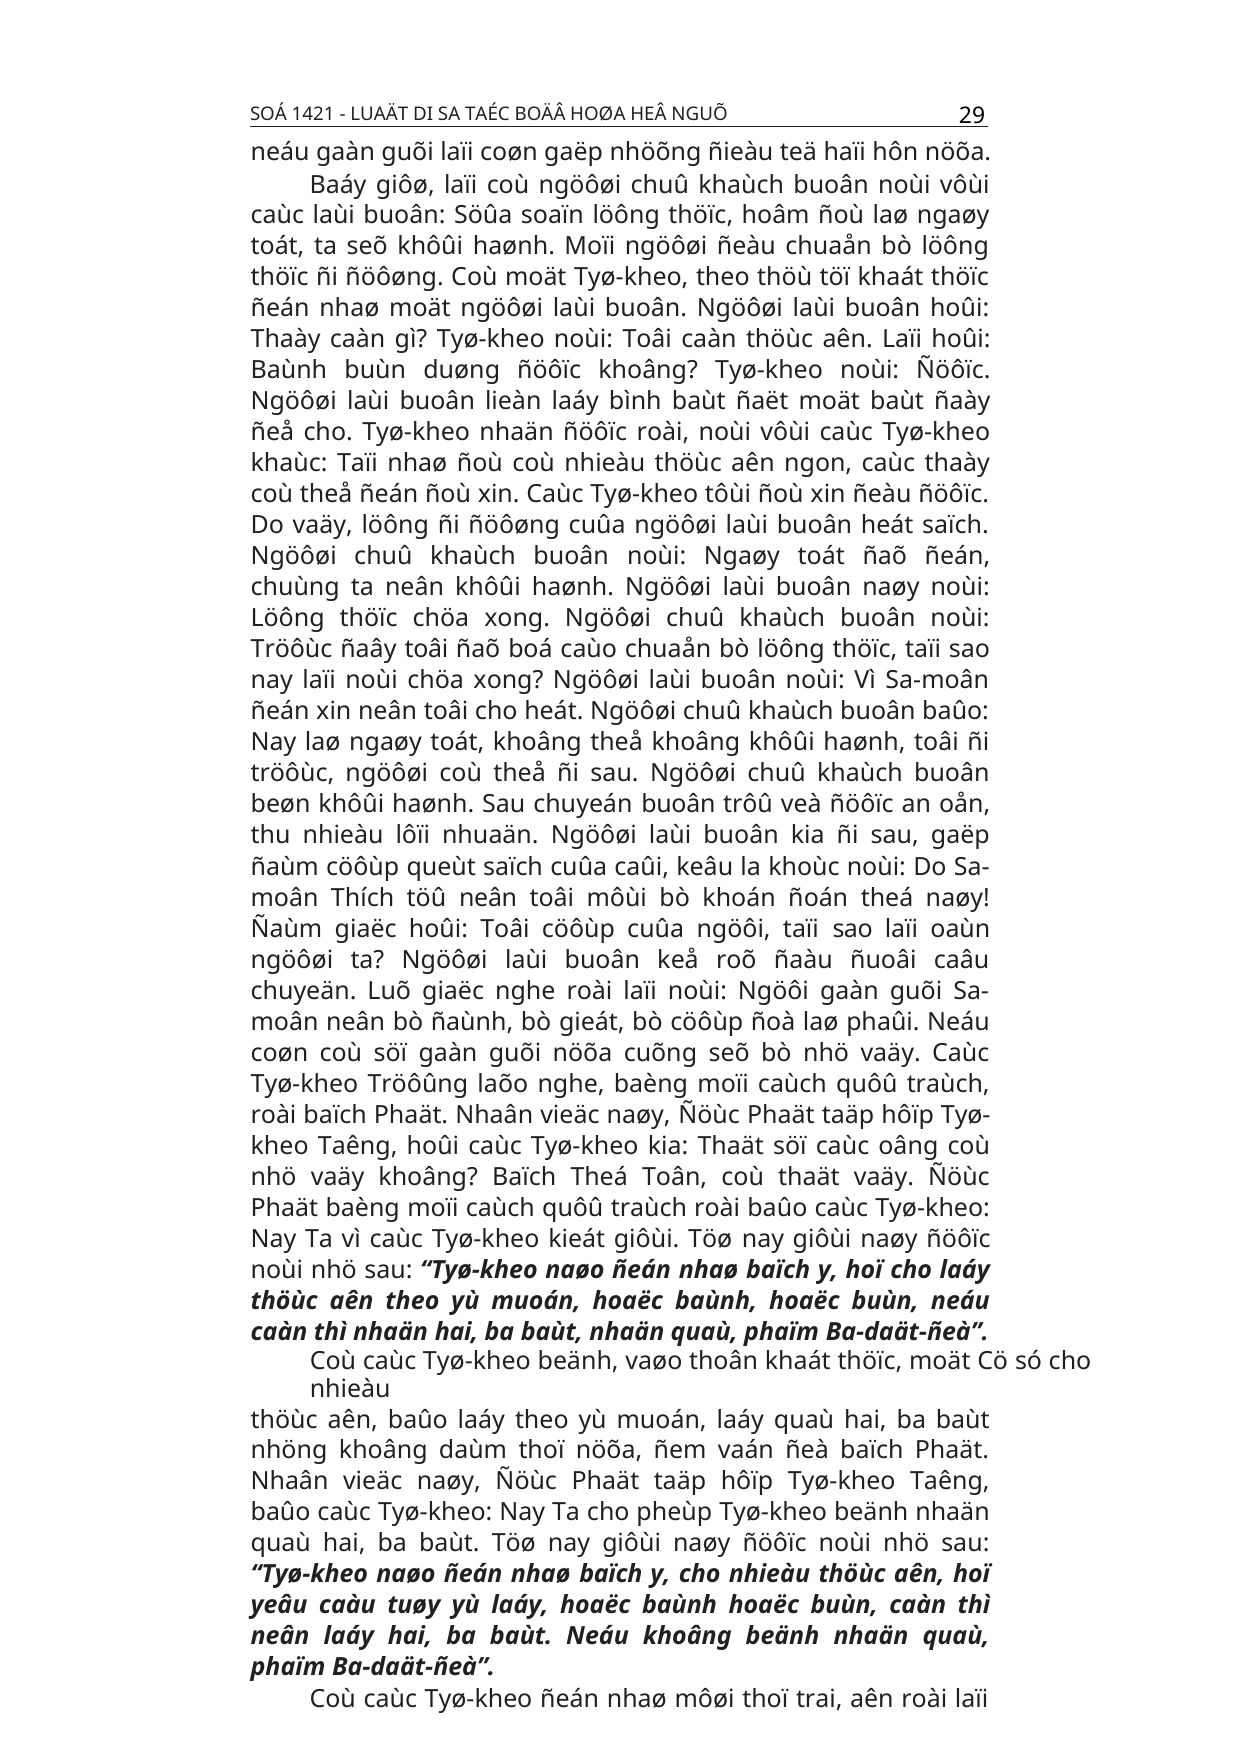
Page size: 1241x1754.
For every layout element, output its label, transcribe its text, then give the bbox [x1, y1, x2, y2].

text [250, 1683, 990, 1714]
text thöùc aên, baûo laáy theo yù muoán, laáy quaù hai, ba baùt nhöng khoâng daùm thoï nöõa, ñem vaán ñeà baïch Phaät. Nhaân vieäc naøy, Ñöùc Phaät taäp hôïp Tyø-kheo Taêng, baûo caùc Tyø-kheo: Nay Ta cho pheùp Tyø-kheo beänh nhaän quaù hai, ba baùt. Töø nay giôùi naøy ñöôïc noùi nhö sau: “Tyø-kheo naøo ñeán nhaø baïch y, cho nhieàu thöùc aên, hoï yeâu caàu tuøy yù laáy, hoaëc baùnh hoaëc buùn, caàn thì neân laáy hai, ba baùt. Neáu khoâng beänh nhaän quaù, phaïm Ba-daät-ñeà”. [250, 1403, 990, 1683]
text neáu gaàn guõi laïi coøn gaëp nhöõng ñieàu teä haïi hôn nöõa. [250, 134, 1092, 167]
text Coù caùc Tyø-kheo beänh, vaøo thoân khaát thöïc, moät Cö só cho nhieàu [309, 1348, 1092, 1403]
text Baáy giôø, laïi coù ngöôøi chuû khaùch buoân noùi vôùi caùc laùi buoân: Söûa soaïn löông thöïc, hoâm ñoù laø ngaøy toát, ta seõ khôûi haønh. Moïi ngöôøi ñeàu chuaån bò löông thöïc ñi ñöôøng. Coù moät Tyø-kheo, theo thöù töï khaát thöïc ñeán nhaø moät ngöôøi laùi buoân. Ngöôøi laùi buoân hoûi: Thaày caàn gì? Tyø-kheo noùi: Toâi caàn thöùc aên. Laïi hoûi: Baùnh buùn duøng ñöôïc khoâng? Tyø-kheo noùi: Ñöôïc. Ngöôøi laùi buoân lieàn laáy bình baùt ñaët moät baùt ñaày ñeå cho. Tyø-kheo nhaän ñöôïc roài, noùi vôùi caùc Tyø-kheo khaùc: Taïi nhaø ñoù coù nhieàu thöùc aên ngon, caùc thaày coù theå ñeán ñoù xin. Caùc Tyø-kheo tôùi ñoù xin ñeàu ñöôïc. Do vaäy, löông ñi ñöôøng cuûa ngöôøi laùi buoân heát saïch. Ngöôøi chuû khaùch buoân noùi: Ngaøy toát ñaõ ñeán, chuùng ta neân khôûi haønh. Ngöôøi laùi buoân naøy noùi: Löông thöïc chöa xong. Ngöôøi chuû khaùch buoân noùi: Tröôùc ñaây toâi ñaõ boá caùo chuaån bò löông thöïc, taïi sao nay laïi noùi chöa xong? Ngöôøi laùi buoân noùi: Vì Sa-moân ñeán xin neân toâi cho heát. Ngöôøi chuû khaùch buoân baûo: Nay laø ngaøy toát, khoâng theå khoâng khôûi haønh, toâi ñi tröôùc, ngöôøi coù theå ñi sau. Ngöôøi chuû khaùch buoân beøn khôûi haønh. Sau chuyeán buoân trôû veà ñöôïc an oån, thu nhieàu lôïi nhuaän. Ngöôøi laùi buoân kia ñi sau, gaëp ñaùm cöôùp queùt saïch cuûa caûi, keâu la khoùc noùi: Do Sa-moân Thích töû neân toâi môùi bò khoán ñoán theá naøy! Ñaùm giaëc hoûi: Toâi cöôùp cuûa ngöôi, taïi sao laïi oaùn ngöôøi ta? Ngöôøi laùi buoân keå roõ ñaàu ñuoâi caâu chuyeän. Luõ giaëc nghe roài laïi noùi: Ngöôi gaàn guõi Sa-moân neân bò ñaùnh, bò gieát, bò cöôùp ñoà laø phaûi. Neáu coøn coù söï gaàn guõi nöõa cuõng seõ bò nhö vaäy. Caùc Tyø-kheo Tröôûng laõo nghe, baèng moïi caùch quôû traùch, roài baïch Phaät. Nhaân vieäc naøy, Ñöùc Phaät taäp hôïp Tyø-kheo Taêng, hoûi caùc Tyø-kheo kia: Thaät söï caùc oâng coù nhö vaäy khoâng? Baïch Theá Toân, coù thaät vaäy. Ñöùc Phaät baèng moïi caùch quôû traùch roài baûo caùc Tyø-kheo: Nay Ta vì caùc Tyø-kheo kieát giôùi. Töø nay giôùi naøy ñöôïc noùi nhö sau: “Tyø-kheo naøo ñeán nhaø baïch y, hoï cho laáy thöùc aên theo yù muoán, hoaëc baùnh, hoaëc buùn, neáu caàn thì nhaän hai, ba baùt, nhaän quaù, phaïm Ba-daät-ñeà”. [250, 168, 990, 1348]
